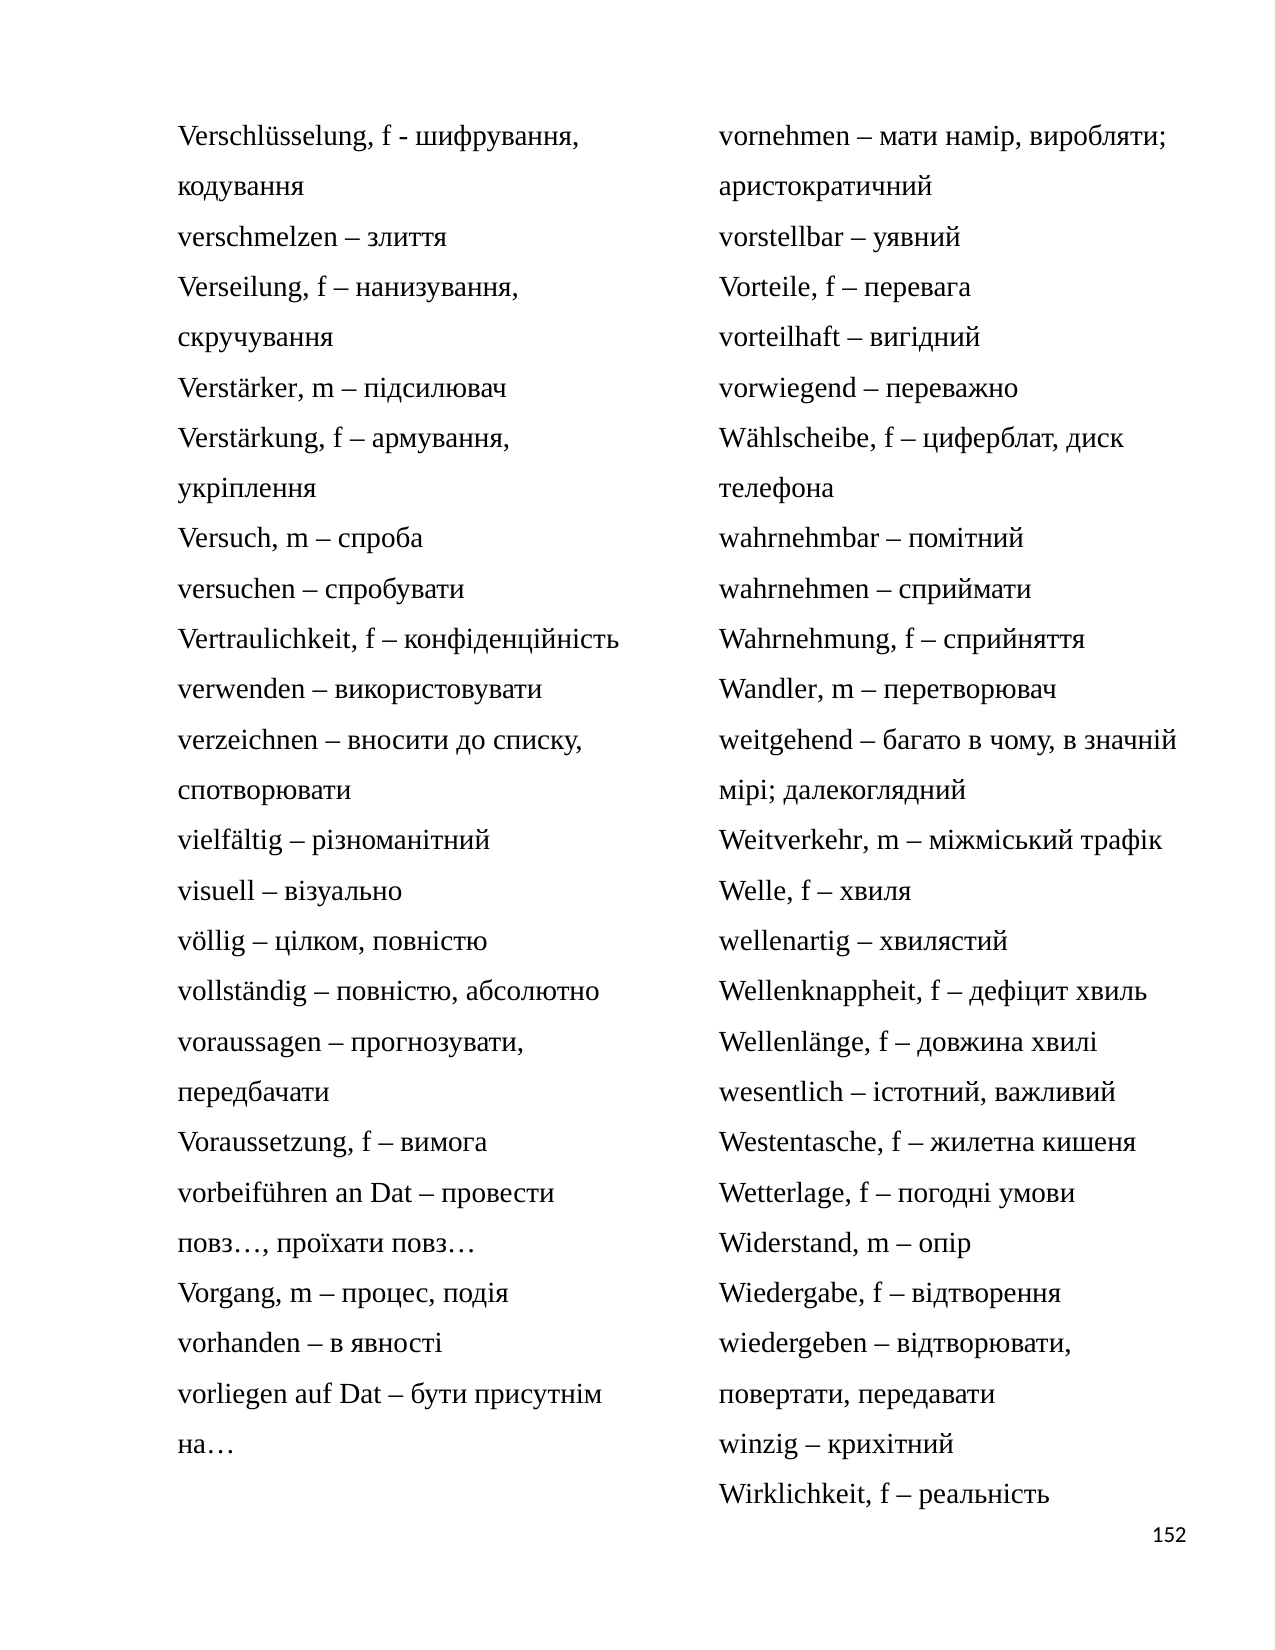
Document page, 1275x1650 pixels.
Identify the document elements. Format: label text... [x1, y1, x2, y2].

text Wählscheibe, f – циферблат, диск телефона [719, 420, 1186, 504]
text Weitverkehr, m – міжміський трафік [719, 822, 1186, 856]
text vorstellbar – уявний [719, 219, 1186, 252]
text verschmelzen – злиття [177, 219, 645, 252]
text Wellenlänge, f – довжина хвилі [719, 1024, 1186, 1057]
text Vorgang, m – процес, подія [177, 1275, 645, 1309]
text Wandler, m – перетворювач [719, 672, 1186, 705]
text vorhanden – в явності [177, 1326, 645, 1359]
text versuchen – спробувати [177, 571, 645, 604]
text Wetterlage, f – погодні умови [719, 1175, 1186, 1208]
text Verseilung, f – нанизування, скручування [177, 269, 645, 353]
text Vorteile, f – перевага [719, 269, 1186, 303]
text vorliegen auf Dat – бути присутнім на… [177, 1376, 645, 1460]
text vornehmen – мати намір, виробляти; аристократичний [719, 118, 1186, 202]
text völlig – цілком, повністю [177, 923, 645, 957]
text Wellenknappheit, f – дефіцит хвиль [719, 973, 1186, 1007]
text Voraussetzung, f – вимога [177, 1124, 645, 1158]
text winzig – крихітний [719, 1426, 1186, 1460]
text vorwiegend – переважно [719, 370, 1186, 403]
text Verschlüsselung, f - шифрування, кодування [177, 118, 645, 202]
text Welle, f – хвиля [719, 873, 1186, 906]
text vollständig – повністю, абсолютно [177, 973, 645, 1007]
text Widerstand, m – опір [719, 1225, 1186, 1258]
text vorteilhaft – вигідний [719, 319, 1186, 353]
text visuell – візуально [177, 873, 645, 906]
text weitgehend – багато в чому, в значній мірі; далекоглядний [719, 722, 1186, 806]
text verzeichnen – вносити до списку, спотворювати [177, 722, 645, 806]
text verwenden – використовувати [177, 672, 645, 705]
text Wiedergabe, f – відтворення [719, 1275, 1186, 1309]
text wellenartig – хвилястий [719, 923, 1186, 957]
text Verstärkung, f – армування, укріплення [177, 420, 645, 504]
text wiedergeben – відтворювати, повертати, передавати [719, 1326, 1186, 1409]
text Verstärker, m – підсилювач [177, 370, 645, 403]
text voraussagen – прогнозувати, передбачати [177, 1024, 645, 1108]
text wesentlich – істотний, важливий [719, 1074, 1186, 1108]
text Versuch, m – спроба [177, 521, 645, 554]
text wahrnehmen – сприймати [719, 571, 1186, 604]
text vielfältig – різноманітний [177, 822, 645, 856]
text vorbeiführen an Dat – провести повз…, проїхати повз… [177, 1175, 645, 1258]
text Vertraulichkeit, f – конфіденційність [177, 621, 645, 655]
text wahrnehmbar – помітний [719, 521, 1186, 554]
text Westentasche, f – жилетна кишеня [719, 1124, 1186, 1158]
text Wahrnehmung, f – сприйняття [719, 621, 1186, 655]
text Wirklichkeit, f – реальність [719, 1477, 1186, 1510]
